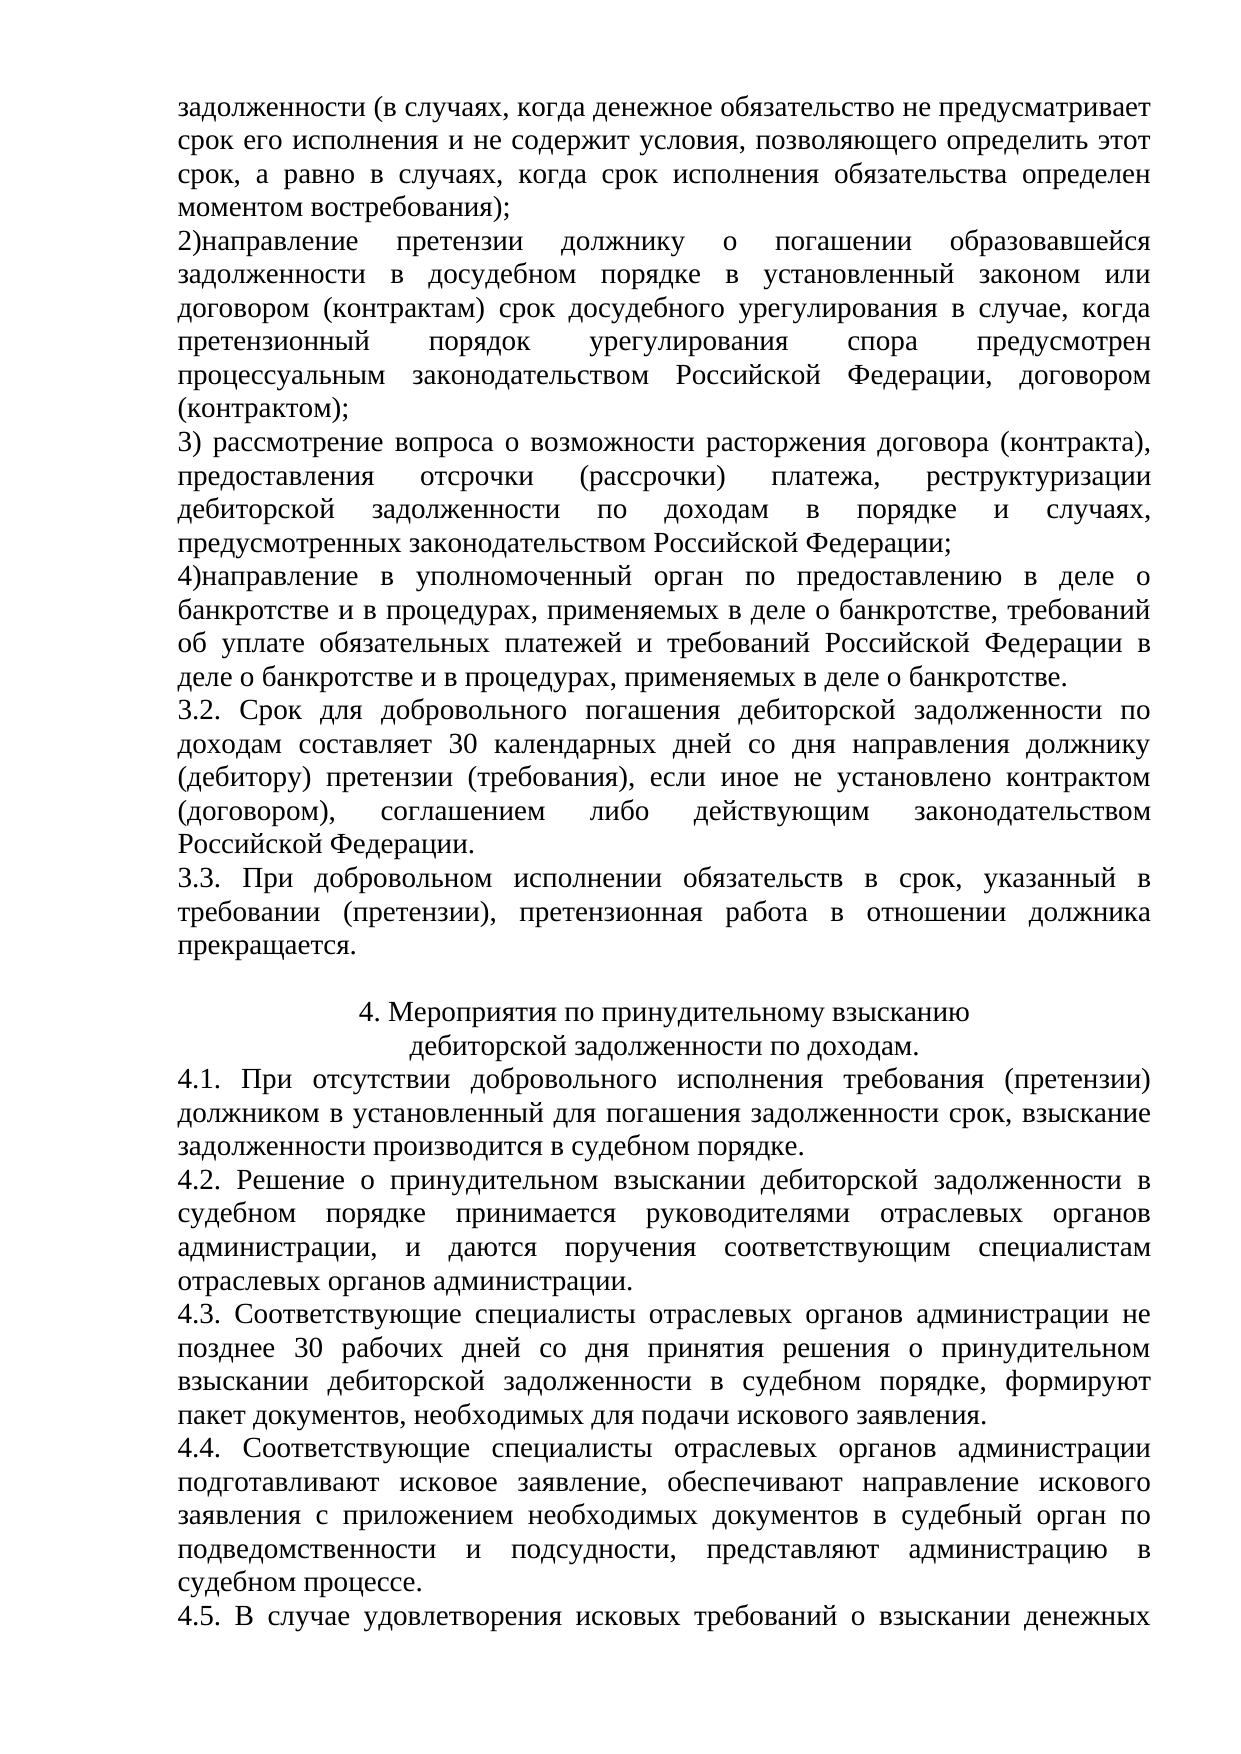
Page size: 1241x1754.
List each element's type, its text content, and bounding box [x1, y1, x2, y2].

text 3.2. Срок для добровольного погашения дебиторской задолженности по доходам составляет 30 календарных дней со дня направления должнику (дебитору) претензии (требования), если иное не установлено контрактом (договором), соглашением либо действующим законодательством Российской Федерации. [177, 692, 1152, 860]
text 4.2. Решение о принудительном взыскании дебиторской задолженности в судебном порядке принимается руководителями отраслевых органов администрации, и даются поручения соответствующим специалистам отраслевых органов администрации. [177, 1162, 1152, 1296]
text 4. Мероприятия по принудительному взысканию [177, 994, 1152, 1028]
text 4)направление в уполномоченный орган по предоставлению в деле о банкротстве и в процедурах, применяемых в деле о банкротстве, требований об уплате обязательных платежей и требований Российской Федерации в деле о банкротстве и в процедурах, применяемых в деле о банкротстве. [177, 558, 1152, 692]
text 4.3. Соответствующие специалисты отраслевых органов администрации не позднее 30 рабочих дней со дня принятия решения о принудительном взыскании дебиторской задолженности в судебном порядке, формируют пакет документов, необходимых для подачи искового заявления. [177, 1296, 1152, 1430]
text 2)направление претензии должнику о погашении образовавшейся задолженности в досудебном порядке в установленный законом или договором (контрактам) срок досудебного урегулирования в случае, когда претензионный порядок урегулирования спора предусмотрен процессуальным законодательством Российской Федерации, договором (контрактом); [177, 223, 1152, 424]
text 4.1. При отсутствии добровольного исполнения требования (претензии) должником в установленный для погашения задолженности срок, взыскание задолженности производится в судебном порядке. [177, 1061, 1152, 1162]
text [177, 89, 1152, 223]
text 4.4. Соответствующие специалисты отраслевых органов администрации подготавливают исковое заявление, обеспечивают направление искового заявления с приложением необходимых документов в судебный орган по подведомственности и подсудности, представляют администрацию в судебном процессе. [177, 1430, 1152, 1598]
text дебиторской задолженности по доходам. [177, 1028, 1152, 1061]
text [177, 1598, 1152, 1632]
text 3) рассмотрение вопроса о возможности расторжения договора (контракта), предоставления отсрочки (рассрочки) платежа, реструктуризации дебиторской задолженности по доходам в порядке и случаях, предусмотренных законодательством Российской Федерации; [177, 424, 1152, 558]
text 3.3. При добровольном исполнении обязательств в срок, указанный в требовании (претензии), претензионная работа в отношении должника прекращается. [177, 860, 1152, 961]
